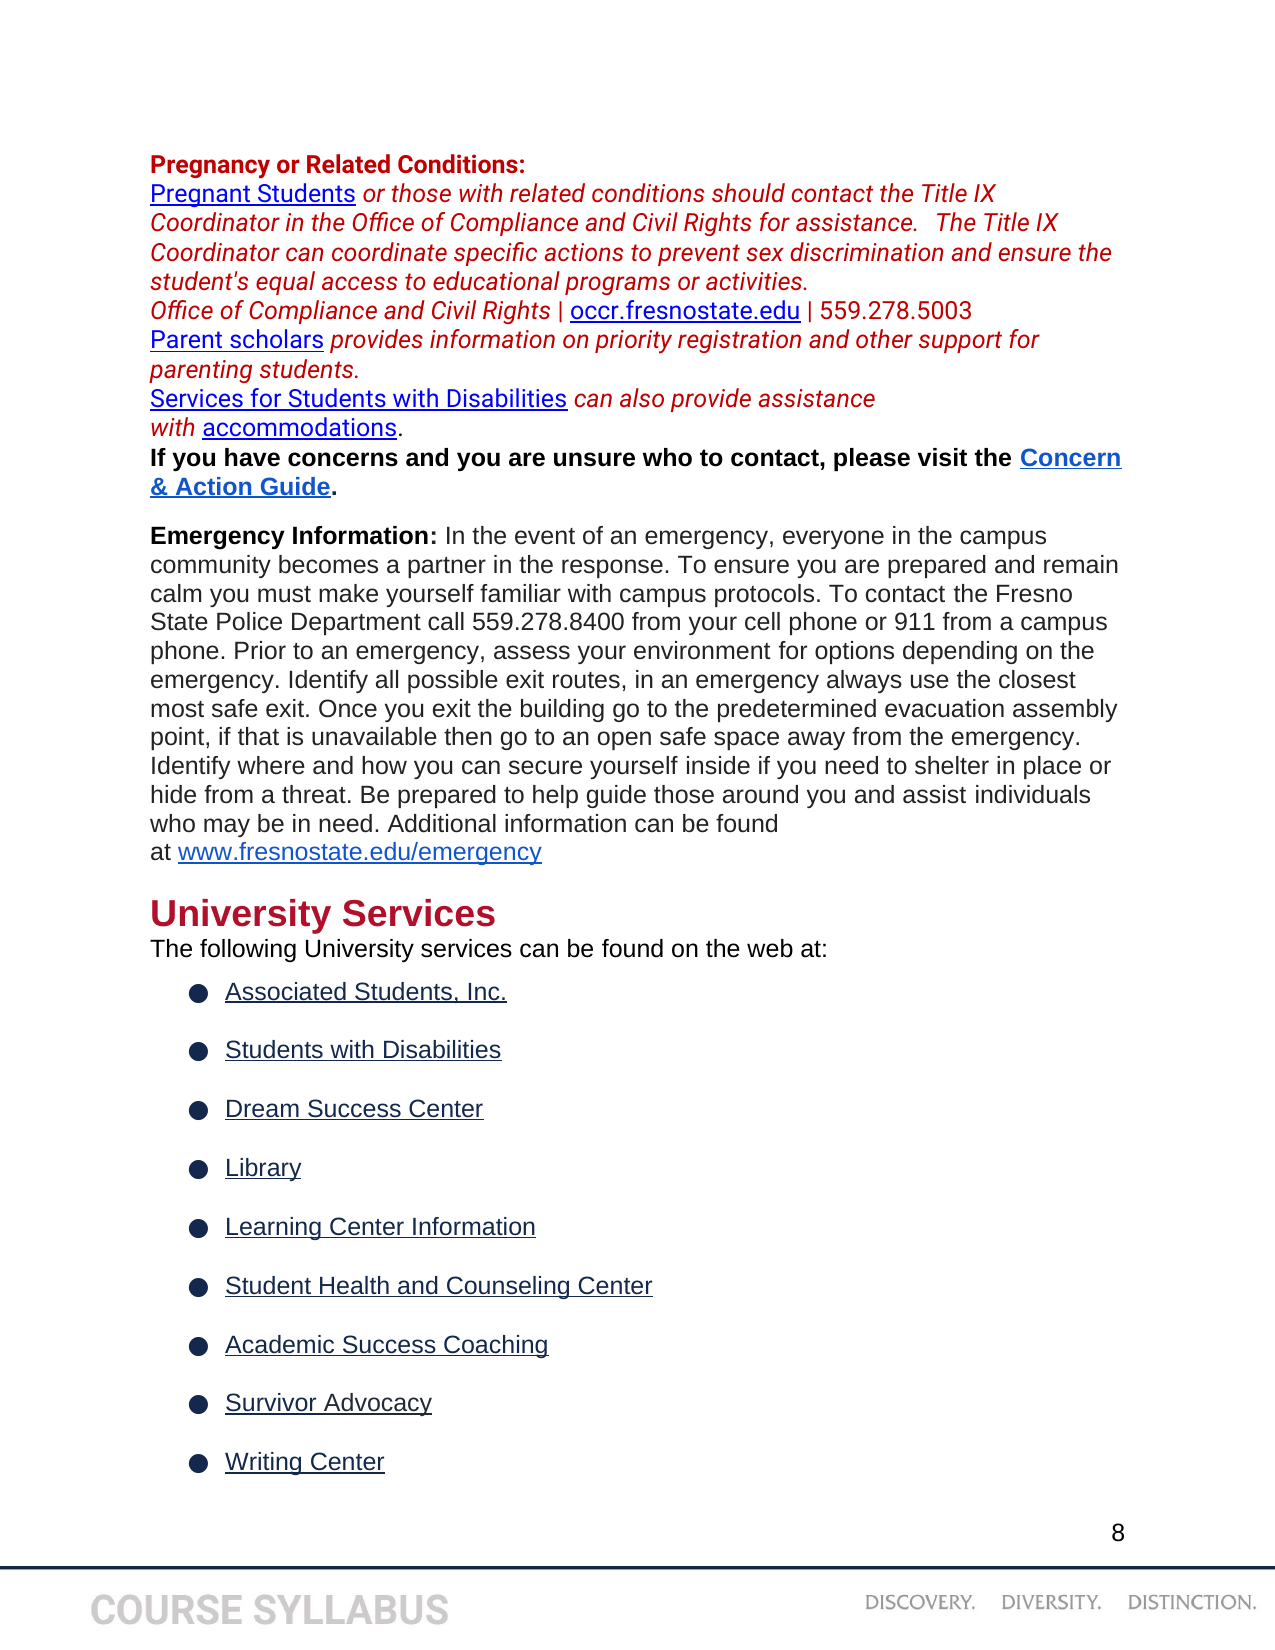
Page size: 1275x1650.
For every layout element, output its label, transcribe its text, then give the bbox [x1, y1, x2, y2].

list Learning Center Information [187, 1198, 1125, 1249]
list Academic Success Coaching [187, 1316, 1125, 1367]
subtitle University Services [150, 891, 1125, 934]
text The following University services can be found on the web at: [150, 934, 1125, 963]
list Students with Disabilities [187, 1022, 1125, 1073]
list Associated Students, Inc. [187, 963, 1125, 1014]
text Emergency Information: In the event of an emergency, everyone in the campus community becomes a partner in the response. To ensure you are prepared and remain calm you must make yourself familiar with campus protocols. To contact the Fresno State Police Department call 559.278.8400 from your cell phone or 911 from a campus phone. Prior to an emergency, assess your environment for options depending on the emergency. Identify all possible exit routes, in an emergency always use the closest most safe exit. Once you exit the building go to the predetermined evacuation assembly point, if that is unavailable then go to an open safe space away from the emergency. Identify where and how you can secure yourself inside if you need to shelter in place or hide from a threat. Be prepared to help guide those around you and assist individuals who may be in need. Additional information can be found at www.fresnostate.edu/emergency [150, 521, 1125, 866]
list Survivor Advocacy [187, 1375, 1125, 1426]
text If you have concerns and you are unsure who to contact, please visit the Concern & Action Guide. [150, 443, 1125, 500]
list Student Health and Counseling Center [187, 1257, 1125, 1308]
text Pregnant Students or those with related conditions should contact the Title IX Coordinator in the Office of Compliance and Civil Rights for assistance. The Title IX Coordinator can coordinate specific actions to prevent sex discrimination and ensure the student's equal access to educational programs or activities. [150, 179, 1125, 296]
list Library [187, 1139, 1125, 1191]
text Office of Compliance and Civil Rights | occr.fresnostate.edu | 559.278.5003 [150, 296, 1125, 326]
text Services for Students with Disabilities can also provide assistance with accommodations. [150, 384, 1125, 443]
text Parent scholars provides information on priority registration and other support for parenting students. [150, 326, 1125, 384]
list Dream Success Center [187, 1081, 1125, 1132]
text Pregnancy or Related Conditions: [150, 150, 1125, 179]
picture [0, 1566, 1275, 1650]
list Writing Center [187, 1434, 1125, 1485]
